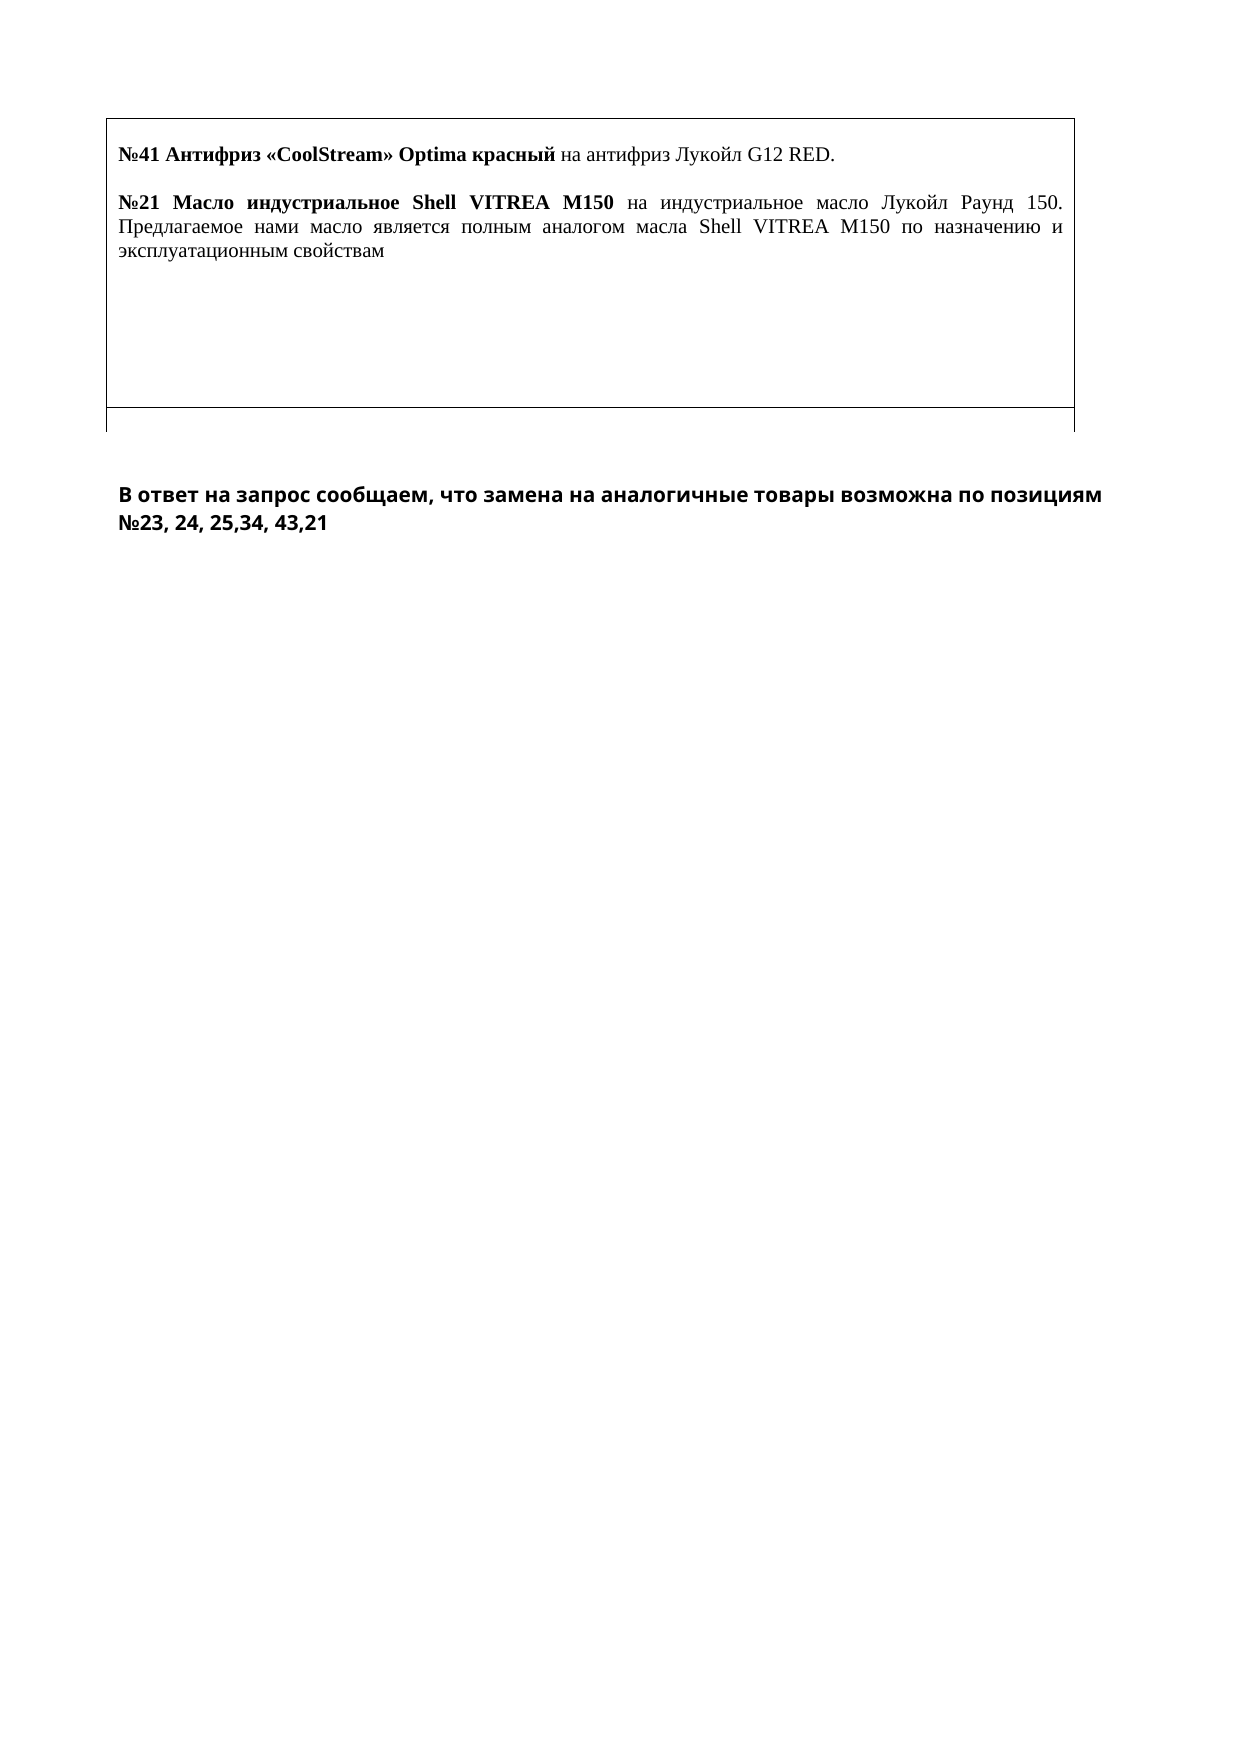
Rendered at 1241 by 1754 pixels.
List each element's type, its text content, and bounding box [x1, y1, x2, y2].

table_cell [107, 408, 1074, 432]
text В ответ на запрос сообщаем, что замена на аналогичные товары возможна по позициям №23, 24, 25,34, 43,21 [118, 480, 1122, 537]
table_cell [107, 119, 1074, 407]
